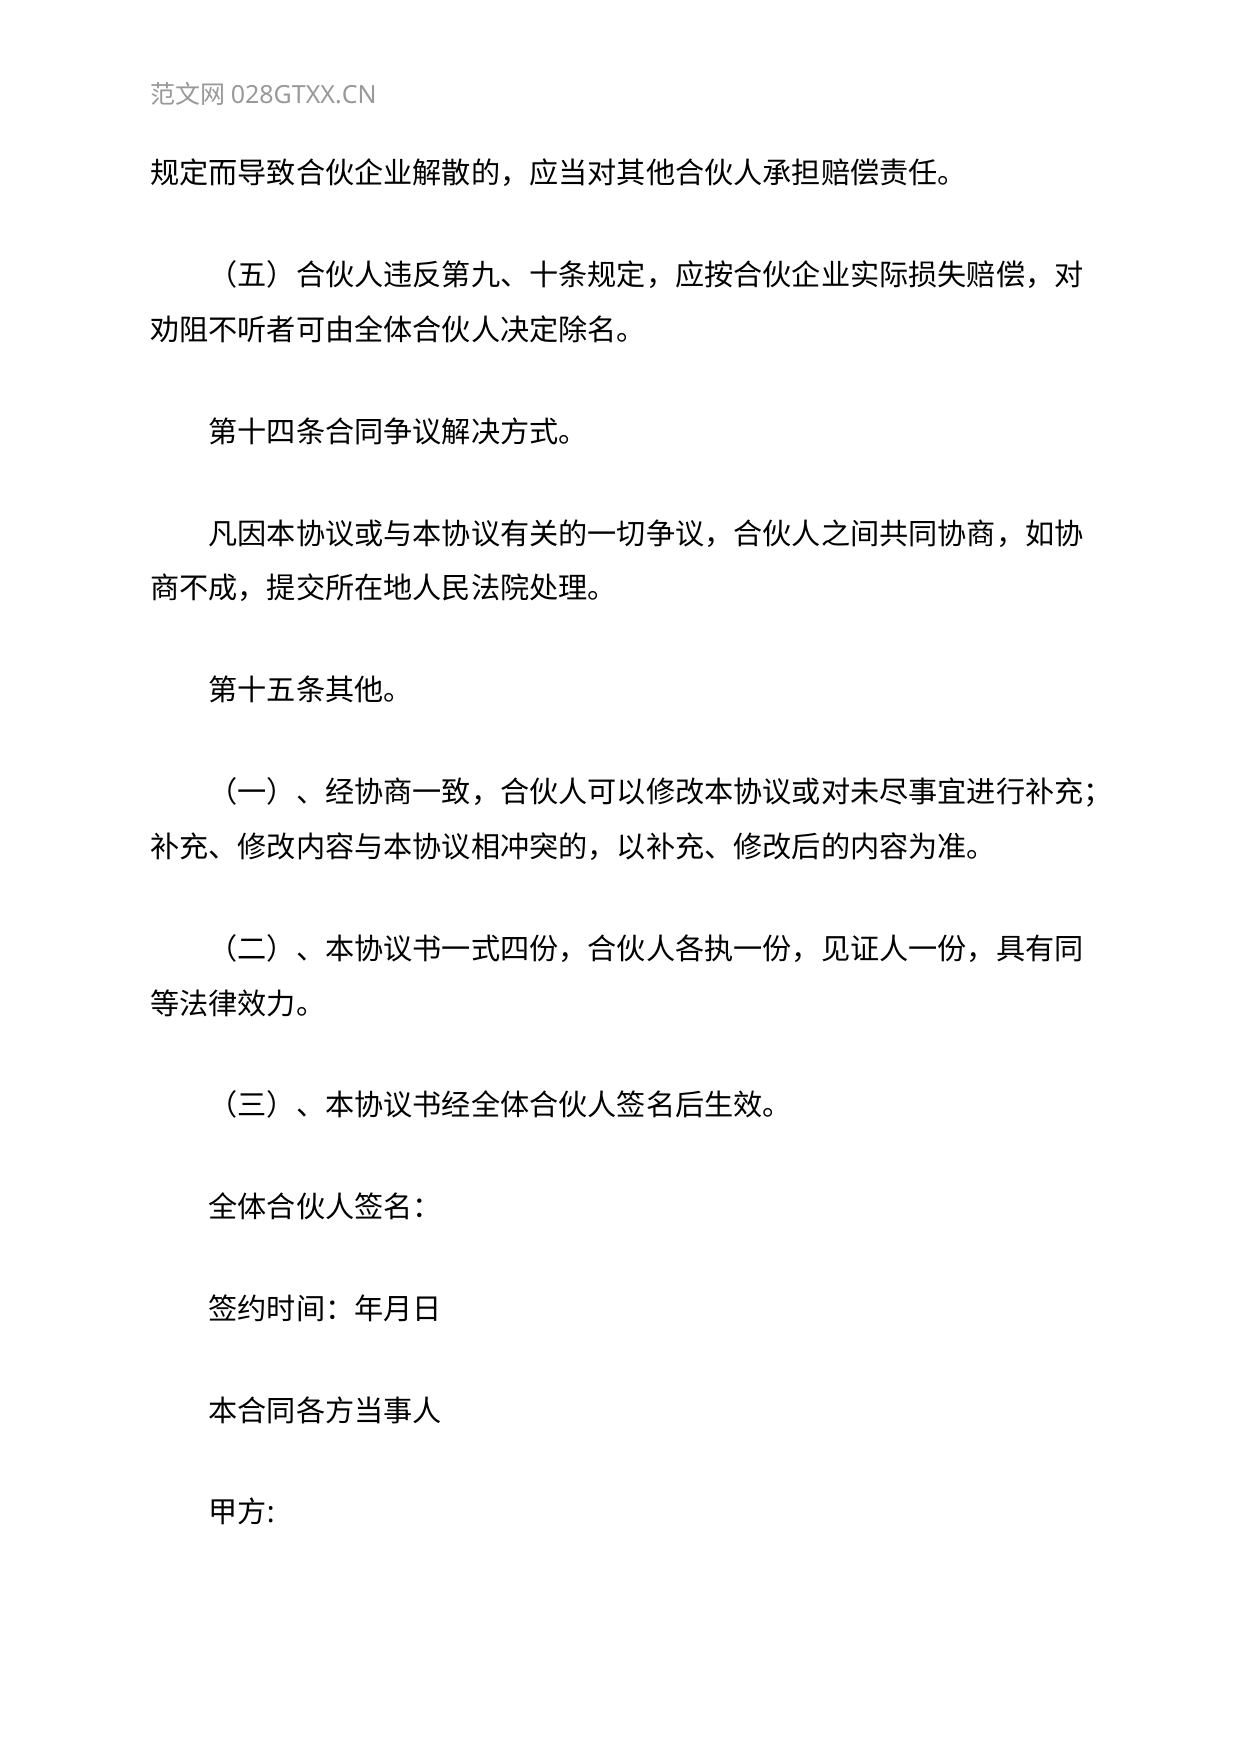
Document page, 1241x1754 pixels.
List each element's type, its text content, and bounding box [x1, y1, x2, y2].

text （二）、本协议书一式四份，合伙人各执一份，见证人一份，具有同等法律效力。 [150, 925, 1090, 1022]
text （一）、经协商一致，合伙人可以修改本协议或对未尽事宜进行补充；补充、修改内容与本协议相冲突的，以补充、修改后的内容为准。 [150, 769, 1090, 866]
text 第十五条其他。 [150, 667, 1090, 709]
text 第十四条合同争议解决方式。 [150, 408, 1090, 451]
text 签约时间：年月日 [150, 1286, 1090, 1328]
text 全体合伙人签名： [150, 1184, 1090, 1226]
text 凡因本协议或与本协议有关的一切争议，合伙人之间共同协商，如协商不成，提交所在地人民法院处理。 [150, 510, 1090, 607]
text 本合同各方当事人 [150, 1387, 1090, 1429]
text 甲方: [150, 1489, 1090, 1531]
text （五）合伙人违反第九、十条规定，应按合伙企业实际损失赔偿，对劝阻不听者可由全体合伙人决定除名。 [150, 252, 1090, 349]
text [150, 150, 1090, 192]
text （三）、本协议书经全体合伙人签名后生效。 [150, 1082, 1090, 1124]
